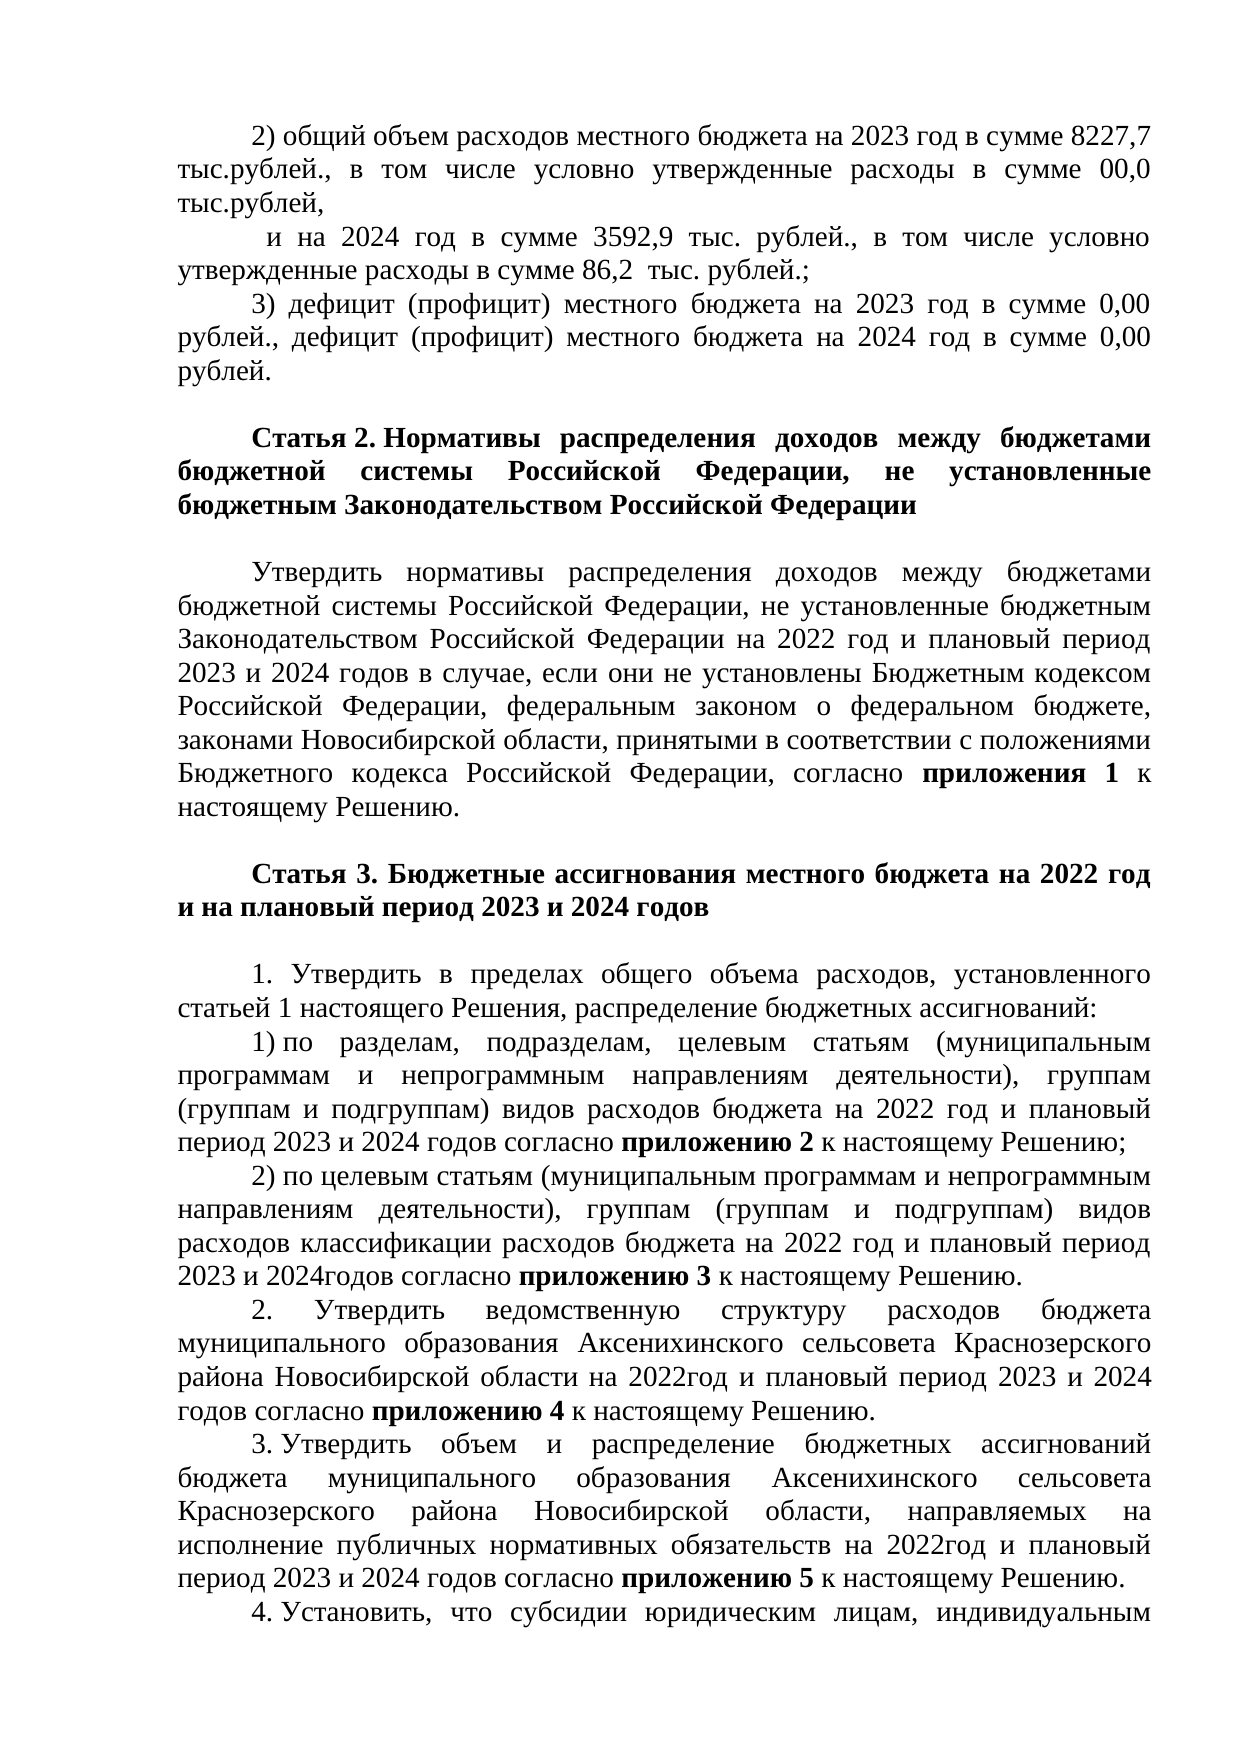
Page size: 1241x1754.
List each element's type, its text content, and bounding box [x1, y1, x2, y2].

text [177, 1594, 1152, 1627]
text 1. Утвердить в пределах общего объема расходов, установленного статьей 1 настоящего Решения, распределение бюджетных ассигнований: [177, 957, 1152, 1024]
text 2) общий объем расходов местного бюджета на 2023 год в сумме 8227,7 тыс.рублей., в том числе условно утвержденные расходы в сумме 00,0 тыс.рублей, [177, 118, 1152, 219]
text Статья 2. Нормативы распределения доходов между бюджетами бюджетной системы Российской Федерации, не установленные бюджетным Законодательством Российской Федерации [177, 420, 1152, 521]
text Статья 3. Бюджетные ассигнования местного бюджета на 2022 год и на плановый период 2023 и 2024 годов [177, 856, 1152, 923]
text 3. Утвердить объем и распределение бюджетных ассигнований бюджета муниципального образования Аксенихинского сельсовета Краснозерского района Новосибирской области, направляемых на исполнение публичных нормативных обязательств на 2022год и плановый период 2023 и 2024 годов согласно приложению 5 к настоящему Решению. [177, 1426, 1152, 1594]
text Утвердить нормативы распределения доходов между бюджетами бюджетной системы Российской Федерации, не установленные бюджетным Законодательством Российской Федерации на 2022 год и плановый период 2023 и 2024 годов в случае, если они не установлены Бюджетным кодексом Российской Федерации, федеральным законом о федеральном бюджете, законами Новосибирской области, принятыми в соответствии с положениями Бюджетного кодекса Российской Федерации, согласно приложения 1 к настоящему Решению. [177, 554, 1152, 822]
text 2) по целевым статьям (муниципальным программам и непрограммным направлениям деятельности), группам (группам и подгруппам) видов расходов классификации расходов бюджета на 2022 год и плановый период 2023 и 2024годов согласно приложению 3 к настоящему Решению. [177, 1158, 1152, 1292]
text и на 2024 год в сумме 3592,9 тыс. рублей., в том числе условно утвержденные расходы в сумме 86,2 тыс. рублей.; [177, 219, 1152, 286]
text 1) по разделам, подразделам, целевым статьям (муниципальным программам и непрограммным направлениям деятельности), группам (группам и подгруппам) видов расходов бюджета на 2022 год и плановый период 2023 и 2024 годов согласно приложению 2 к настоящему Решению; [177, 1024, 1152, 1158]
text 2. Утвердить ведомственную структуру расходов бюджета муниципального образования Аксенихинского сельсовета Краснозерского района Новосибирской области на 2022год и плановый период 2023 и 2024 годов согласно приложению 4 к настоящему Решению. [177, 1292, 1152, 1426]
text 3) дефицит (профицит) местного бюджета на 2023 год в сумме 0,00 рублей., дефицит (профицит) местного бюджета на 2024 год в сумме 0,00 рублей. [177, 286, 1152, 386]
